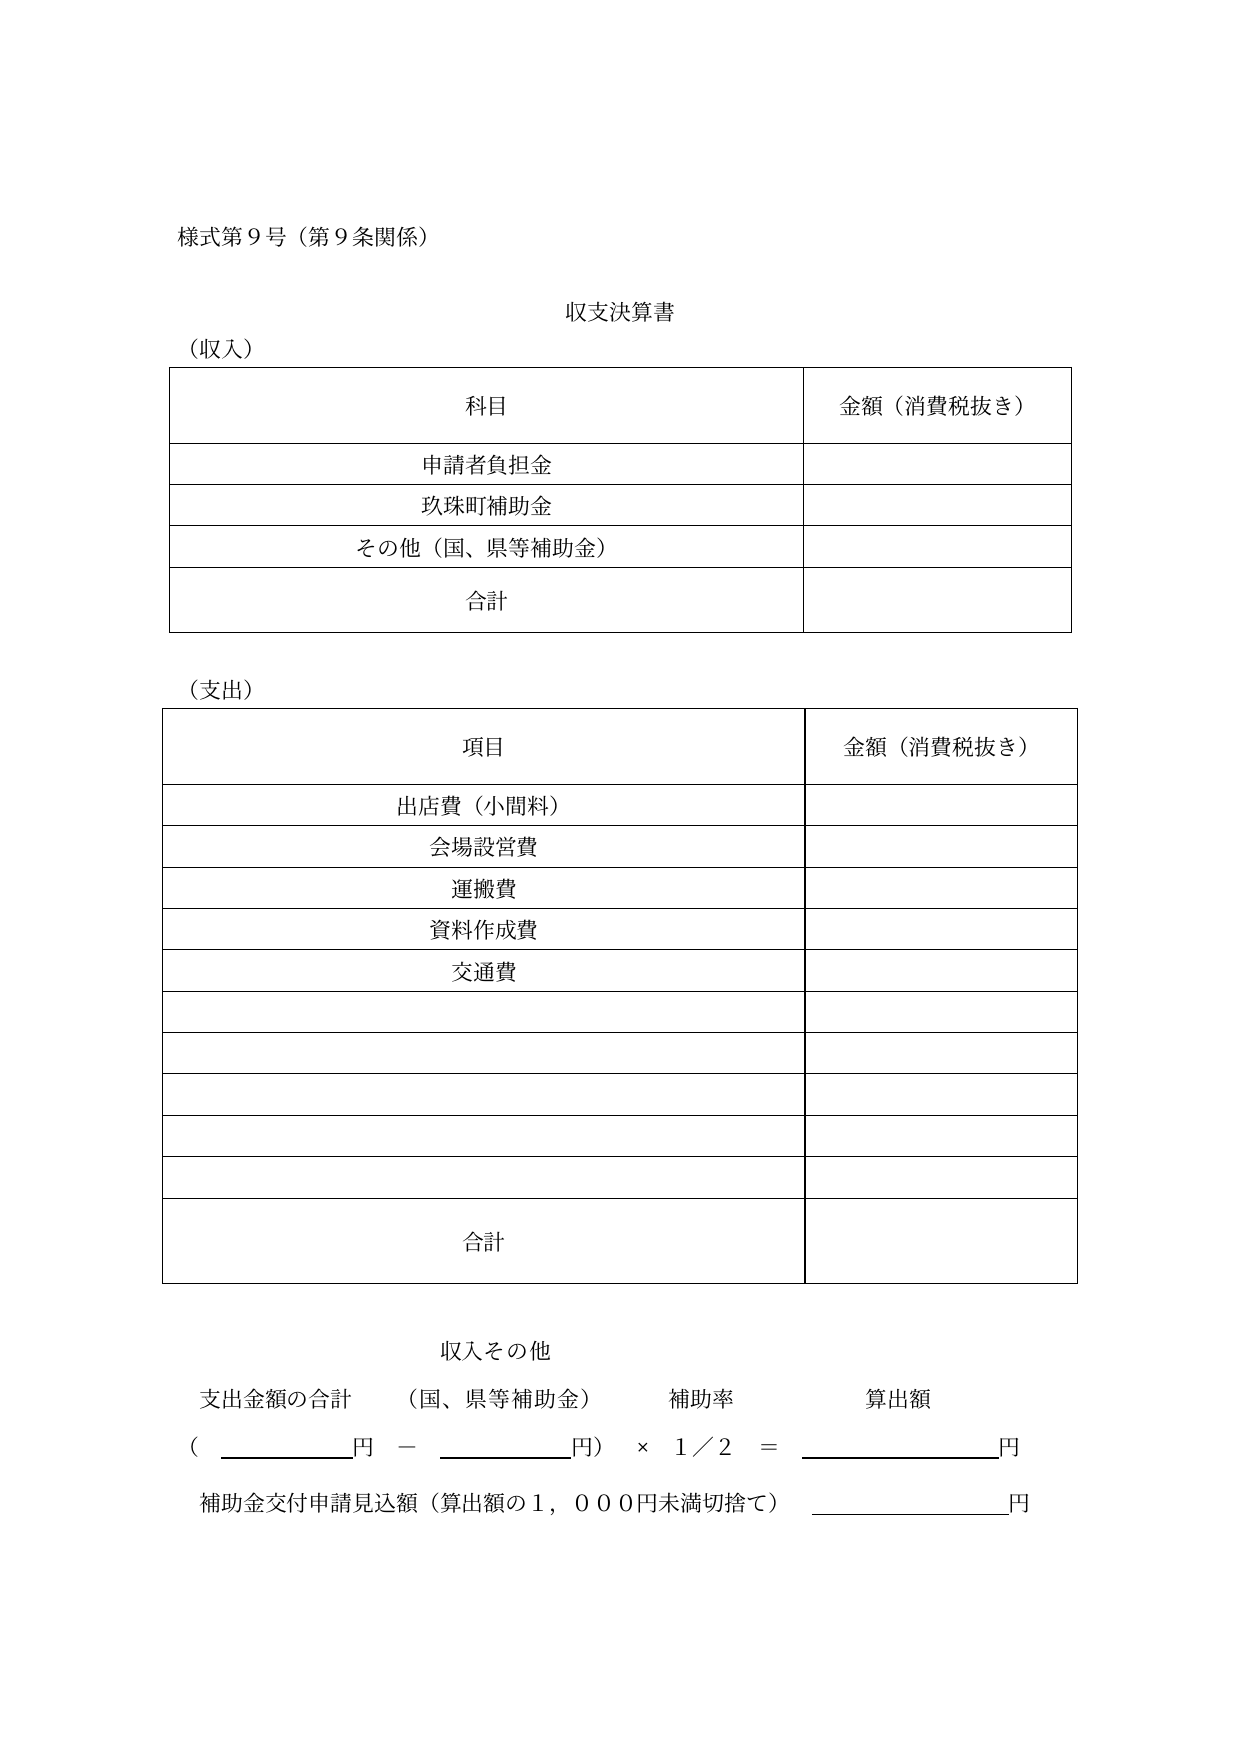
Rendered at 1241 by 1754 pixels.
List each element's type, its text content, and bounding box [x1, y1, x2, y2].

table_cell [806, 1116, 1077, 1156]
text 収入その他 [177, 1332, 1063, 1369]
table_cell [806, 1157, 1077, 1197]
table_cell 玖珠町補助金 [170, 485, 803, 525]
text 補助金交付申請見込額（算出額の１，０００円未満切捨て） 円 [177, 1484, 1063, 1521]
table_cell 資料作成費 [163, 909, 804, 949]
table_cell 運搬費 [163, 868, 804, 908]
table_cell 会場設営費 [163, 826, 804, 867]
table_cell その他（国、県等補助金） [170, 526, 803, 567]
table_cell [806, 950, 1077, 991]
table_cell [804, 526, 1071, 567]
table_cell [806, 785, 1077, 825]
table_cell 合計 [170, 568, 803, 632]
table_cell [806, 992, 1077, 1032]
table_cell [806, 909, 1077, 949]
table_header 金額（消費税抜き） [806, 709, 1077, 784]
table_cell [804, 444, 1071, 484]
table_cell [806, 1074, 1077, 1115]
table_header 項目 [163, 709, 804, 784]
text （ 円 － 円） × １／２ ＝ 円 [177, 1427, 1063, 1465]
table_cell [163, 1033, 804, 1073]
table_cell [806, 868, 1077, 908]
text （支出） [177, 670, 1063, 708]
table_cell 出店費（小間料） [163, 785, 804, 825]
table_cell [163, 1074, 804, 1115]
table_cell [806, 1033, 1077, 1073]
text 収支決算書 [177, 292, 1063, 329]
table_header 科目 [170, 368, 803, 443]
table_cell [163, 992, 804, 1032]
table_cell 交通費 [163, 950, 804, 991]
table_cell [163, 1116, 804, 1156]
text 様式第９号（第９条関係） [177, 217, 1063, 254]
table_cell [804, 485, 1071, 525]
table_cell 申請者負担金 [170, 444, 803, 484]
table_cell [163, 1157, 804, 1197]
table_header 金額（消費税抜き） [804, 368, 1071, 443]
text （収入） [177, 329, 1063, 367]
table_cell [806, 1199, 1077, 1283]
text 支出金額の合計 （国、県等補助金） 補助率 算出額 [177, 1379, 1063, 1417]
table_cell [806, 826, 1077, 867]
table_cell [804, 568, 1071, 632]
table_cell 合計 [163, 1199, 804, 1283]
